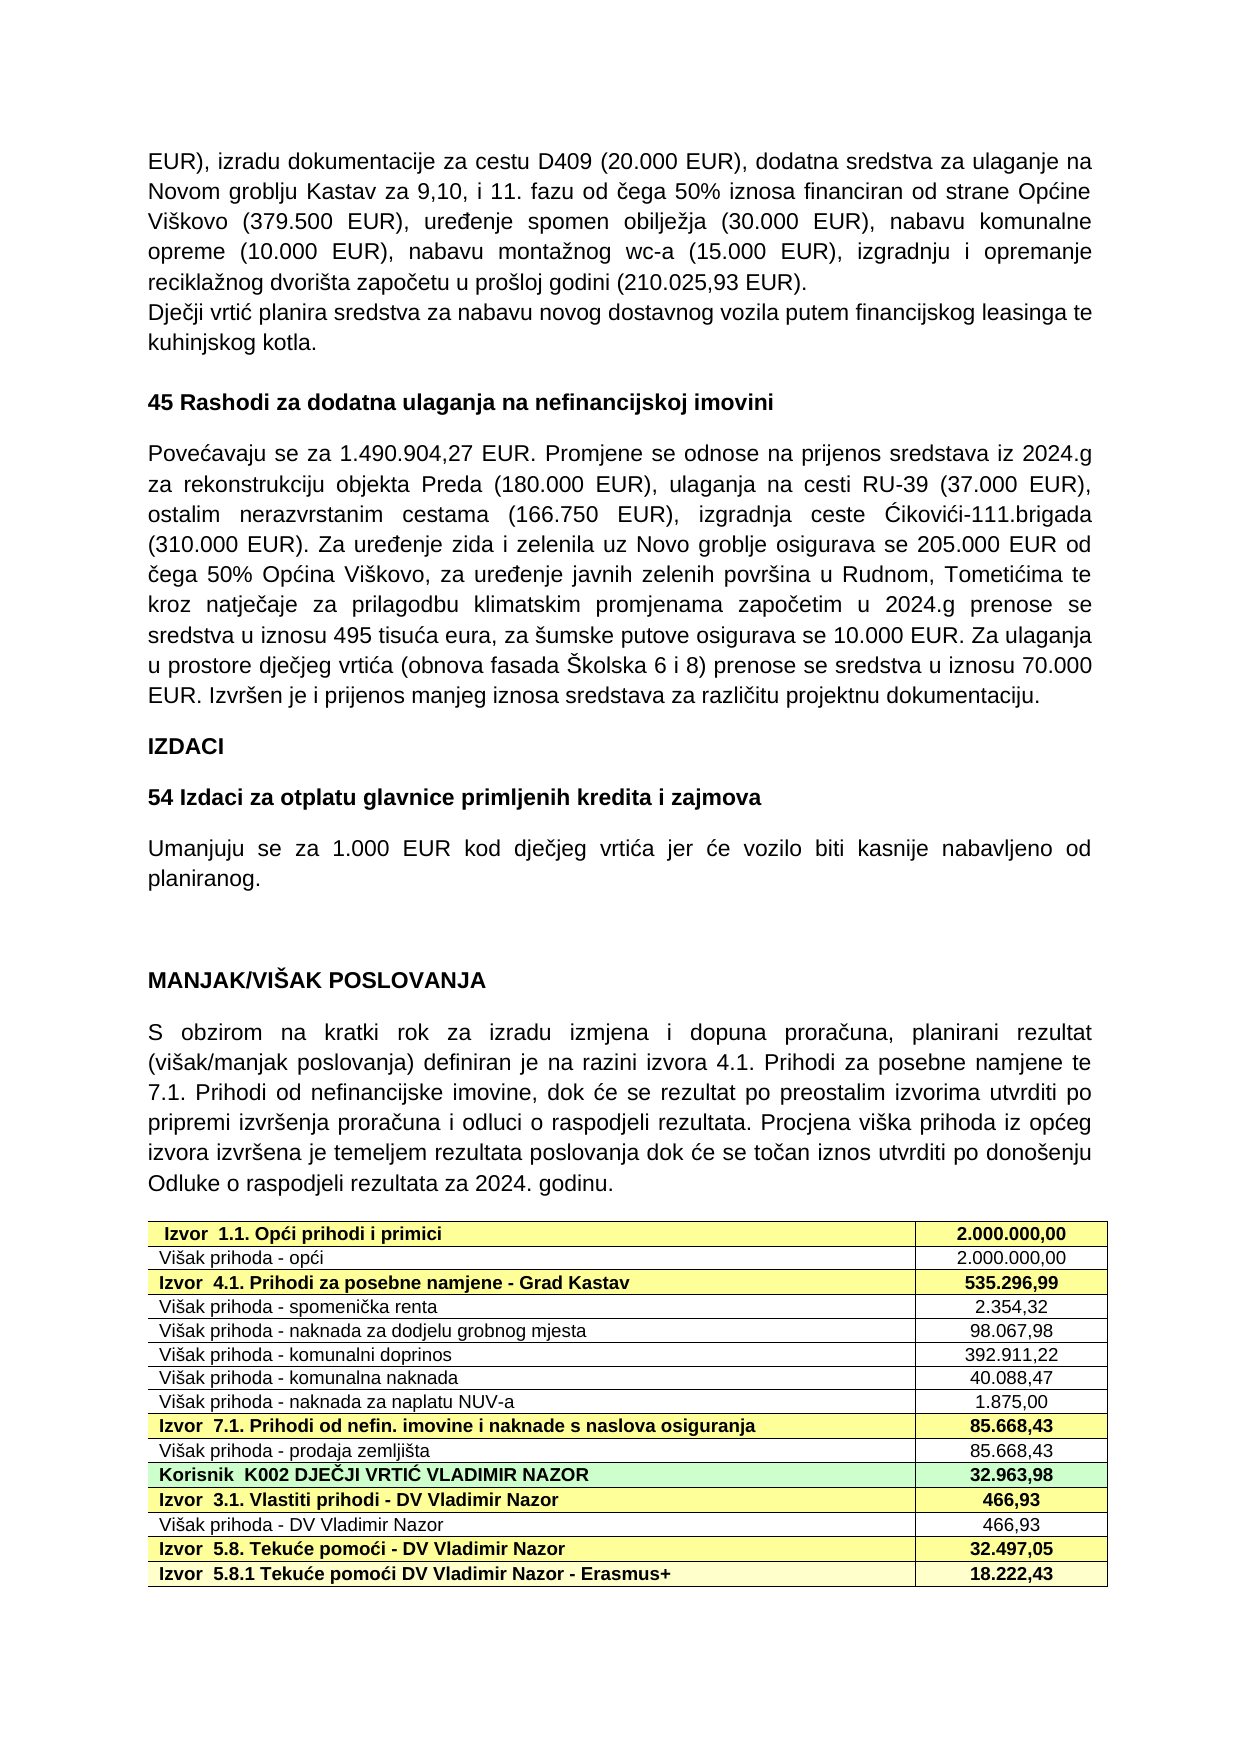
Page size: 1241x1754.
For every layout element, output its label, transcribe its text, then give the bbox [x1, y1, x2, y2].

table_cell 535.296,99 [916, 1270, 1107, 1294]
table_cell Izvor 7.1. Prihodi od nefin. imovine i naknade s naslova osiguranja [148, 1414, 915, 1438]
text Dječji vrtić planira sredstva za nabavu novog dostavnog vozila putem financijskog leasinga te kuhinjskog kotla. [148, 299, 1093, 355]
table_header Izvor 1.1. Opći prihodi i primici [148, 1222, 915, 1246]
table_cell Višak prihoda - komunalni doprinos [148, 1343, 915, 1366]
table_cell Izvor 3.1. Vlastiti prihodi - DV Vladimir Nazor [148, 1488, 915, 1512]
table_cell 32.497,05 [916, 1537, 1107, 1561]
table_cell Korisnik K002 DJEČJI VRTIĆ VLADIMIR NAZOR [148, 1463, 915, 1487]
table_cell 98.067,98 [916, 1319, 1107, 1342]
text Umanjuju se za 1.000 EUR kod dječjeg vrtića jer će vozilo biti kasnije nabavljeno od planiranog. [148, 835, 1093, 892]
text Povećavaju se za 1.490.904,27 EUR. Promjene se odnose na prijenos sredstava iz 2024.g za rekonstrukciju objekta Preda (180.000 EUR), ulaganja na cesti RU-39 (37.000 EUR), ostalim nerazvrstanim cestama (166.750 EUR), izgradnja ceste Ćikovići-111.brigada (310.000 EUR). Za uređenje zida i zelenila uz Novo groblje osigurava se 205.000 EUR od čega 50% Općina Viškovo, za uređenje javnih zelenih površina u Rudnom, Tometićima te kroz natječaje za prilagodbu klimatskim promjenama započetim u 2024.g prenose se sredstva u iznosu 495 tisuća eura, za šumske putove osigurava se 10.000 EUR. Za ulaganja u prostore dječjeg vrtića (obnova fasada Školska 6 i 8) prenose se sredstva u iznosu 70.000 EUR. Izvršen je i prijenos manjeg iznosa sredstava za različitu projektnu dokumentaciju. [148, 440, 1093, 708]
table_cell 466,93 [916, 1488, 1107, 1512]
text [148, 148, 1093, 295]
table_cell Višak prihoda - komunalna naknada [148, 1367, 915, 1389]
table_cell 466,93 [916, 1513, 1107, 1536]
table_cell 18.222,43 [916, 1562, 1107, 1586]
text IZDACI [148, 733, 1093, 759]
table_cell 2.000.000,00 [916, 1247, 1107, 1269]
table_cell Višak prihoda - prodaja zemljišta [148, 1439, 915, 1462]
table_cell 32.963,98 [916, 1463, 1107, 1487]
table_header 2.000.000,00 [916, 1222, 1107, 1246]
table_cell 85.668,43 [916, 1439, 1107, 1462]
table_cell Izvor 5.8. Tekuće pomoći - DV Vladimir Nazor [148, 1537, 915, 1561]
text 45 Rashodi za dodatna ulaganja na nefinancijskoj imovini [148, 389, 1093, 416]
table_cell 40.088,47 [916, 1367, 1107, 1389]
table_cell Višak prihoda - spomenička renta [148, 1295, 915, 1318]
table_cell Izvor 5.8.1 Tekuće pomoći DV Vladimir Nazor - Erasmus+ [148, 1562, 915, 1586]
table_cell Višak prihoda - opći [148, 1247, 915, 1269]
table_cell 1.875,00 [916, 1390, 1107, 1413]
table_cell 2.354,32 [916, 1295, 1107, 1318]
table_cell 392.911,22 [916, 1343, 1107, 1366]
table_cell Izvor 4.1. Prihodi za posebne namjene - Grad Kastav [148, 1270, 915, 1294]
text MANJAK/VIŠAK POSLOVANJA [148, 967, 1093, 994]
table_cell 85.668,43 [916, 1414, 1107, 1438]
table_cell Višak prihoda - naknada za dodjelu grobnog mjesta [148, 1319, 915, 1342]
table_cell Višak prihoda - DV Vladimir Nazor [148, 1513, 915, 1536]
text 54 Izdaci za otplatu glavnice primljenih kredita i zajmova [148, 784, 1093, 810]
text S obzirom na kratki rok za izradu izmjena i dopuna proračuna, planirani rezultat (višak/manjak poslovanja) definiran je na razini izvora 4.1. Prihodi za posebne namjene te 7.1. Prihodi od nefinancijske imovine, dok će se rezultat po preostalim izvorima utvrditi po pripremi izvršenja proračuna i odluci o raspodjeli rezultata. Procjena viška prihoda iz općeg izvora izvršena je temeljem rezultata poslovanja dok će se točan iznos utvrditi po donošenju Odluke o raspodjeli rezultata za 2024. godinu. [148, 1018, 1093, 1196]
table_cell Višak prihoda - naknada za naplatu NUV-a [148, 1390, 915, 1413]
